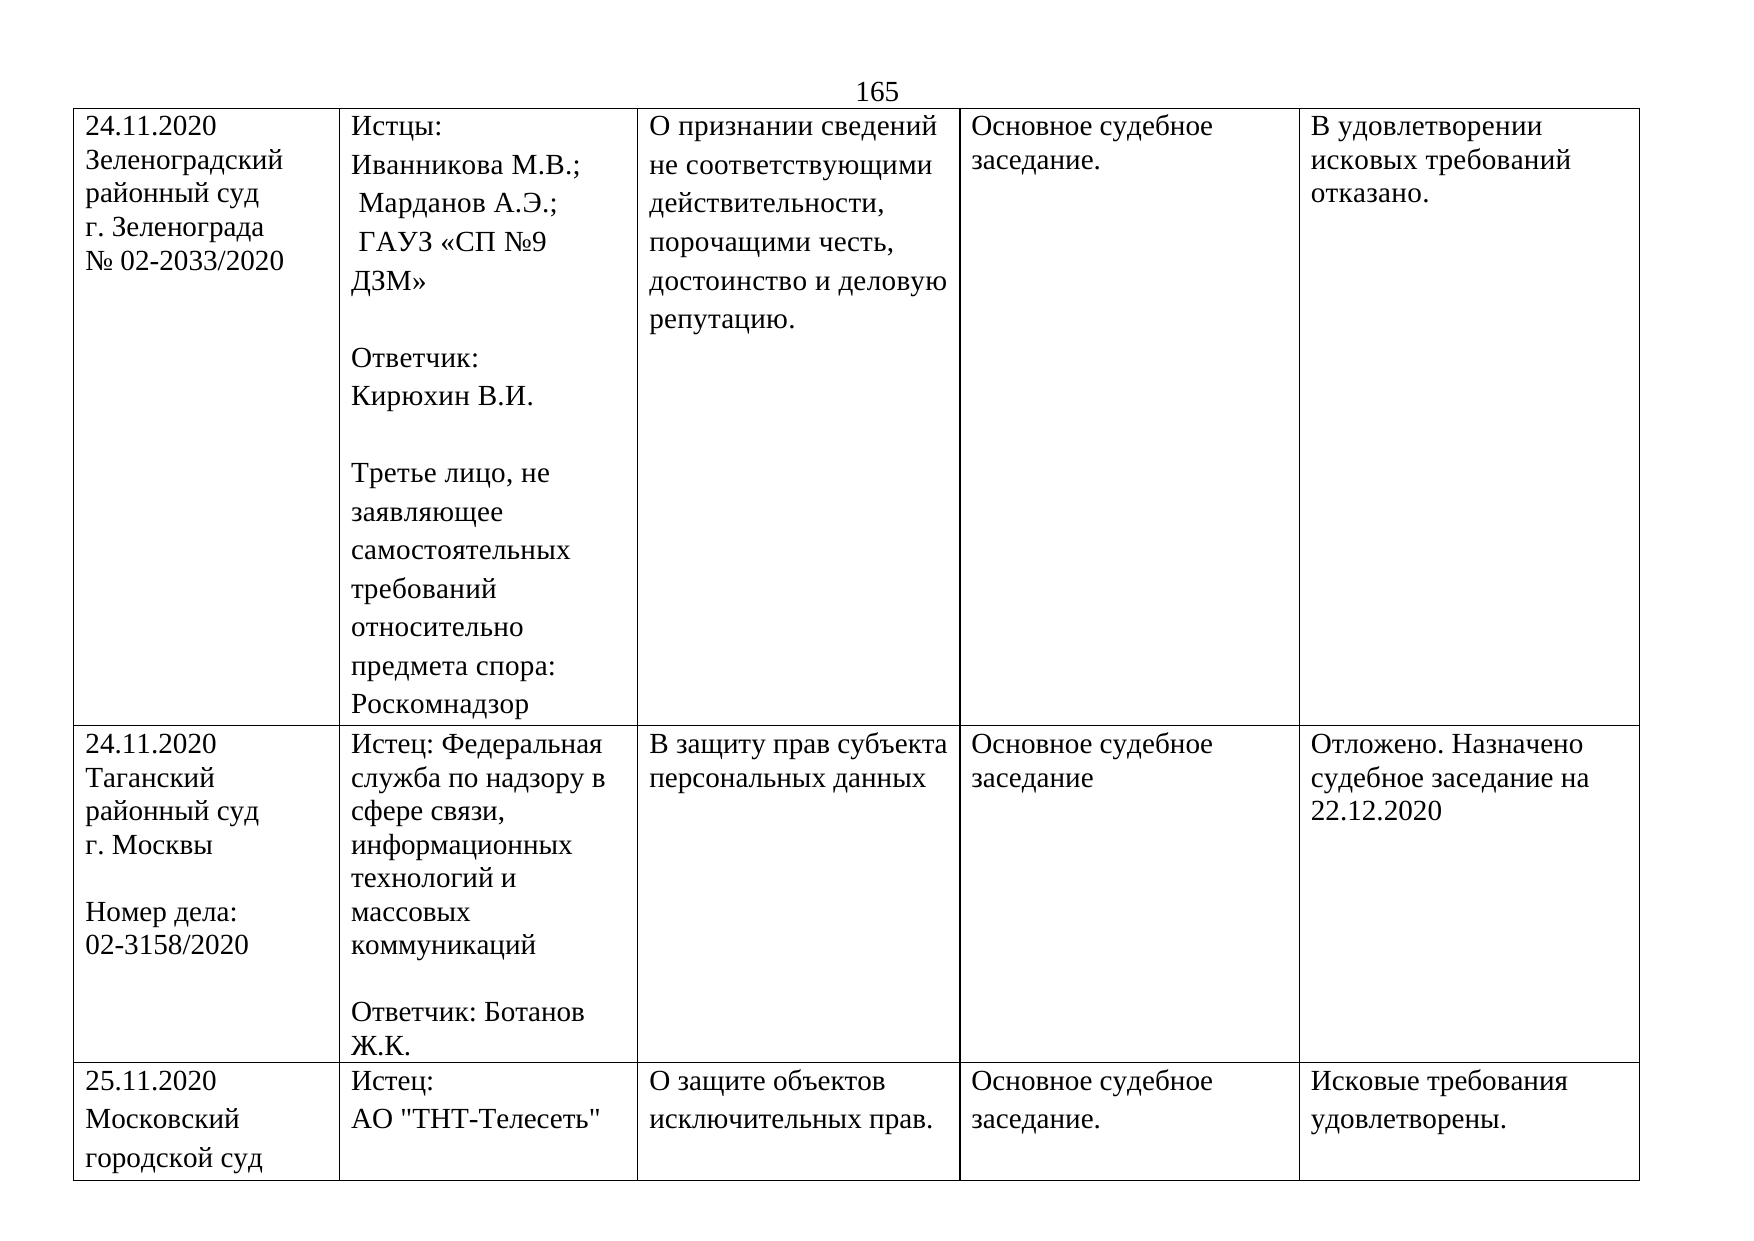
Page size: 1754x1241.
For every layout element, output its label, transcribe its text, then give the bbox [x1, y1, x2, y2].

table_cell Истцы: Иванникова М.В.; Марданов А.Э.; ГАУЗ «СП №9 ДЗМ» Ответчик: Кирюхин В.И. Третье лицо, не заявляющее самостоятельных требований относительно предмета спора: Роскомнадзор [340, 109, 637, 725]
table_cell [961, 1063, 1299, 1180]
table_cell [340, 1063, 637, 1180]
table_cell Основное судебное заседание. [961, 109, 1299, 725]
table_cell 24.11.2020 Зеленоградский районный суд г. Зеленограда № 02-2033/2020 [74, 109, 339, 725]
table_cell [638, 1063, 959, 1180]
table_cell В защиту прав субъекта персональных данных [638, 726, 959, 1062]
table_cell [74, 1063, 339, 1180]
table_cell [1300, 1063, 1639, 1180]
table_cell В удовлетворении исковых требований отказано. [1300, 109, 1639, 725]
table_cell Истец: Федеральная служба по надзору в сфере связи, информационных технологий и массовых коммуникаций Ответчик: Ботанов Ж.К. [340, 726, 637, 1062]
table_cell Отложено. Назначено судебное заседание на 22.12.2020 [1300, 726, 1639, 1062]
table_cell О признании сведений не соответствующими действительности, порочащими честь, достоинство и деловую репутацию. [638, 109, 959, 725]
table_cell 24.11.2020 Таганский районный суд г. Москвы Номер дела: 02-3158/2020 [74, 726, 339, 1062]
table_cell Основное судебное заседание [961, 726, 1299, 1062]
